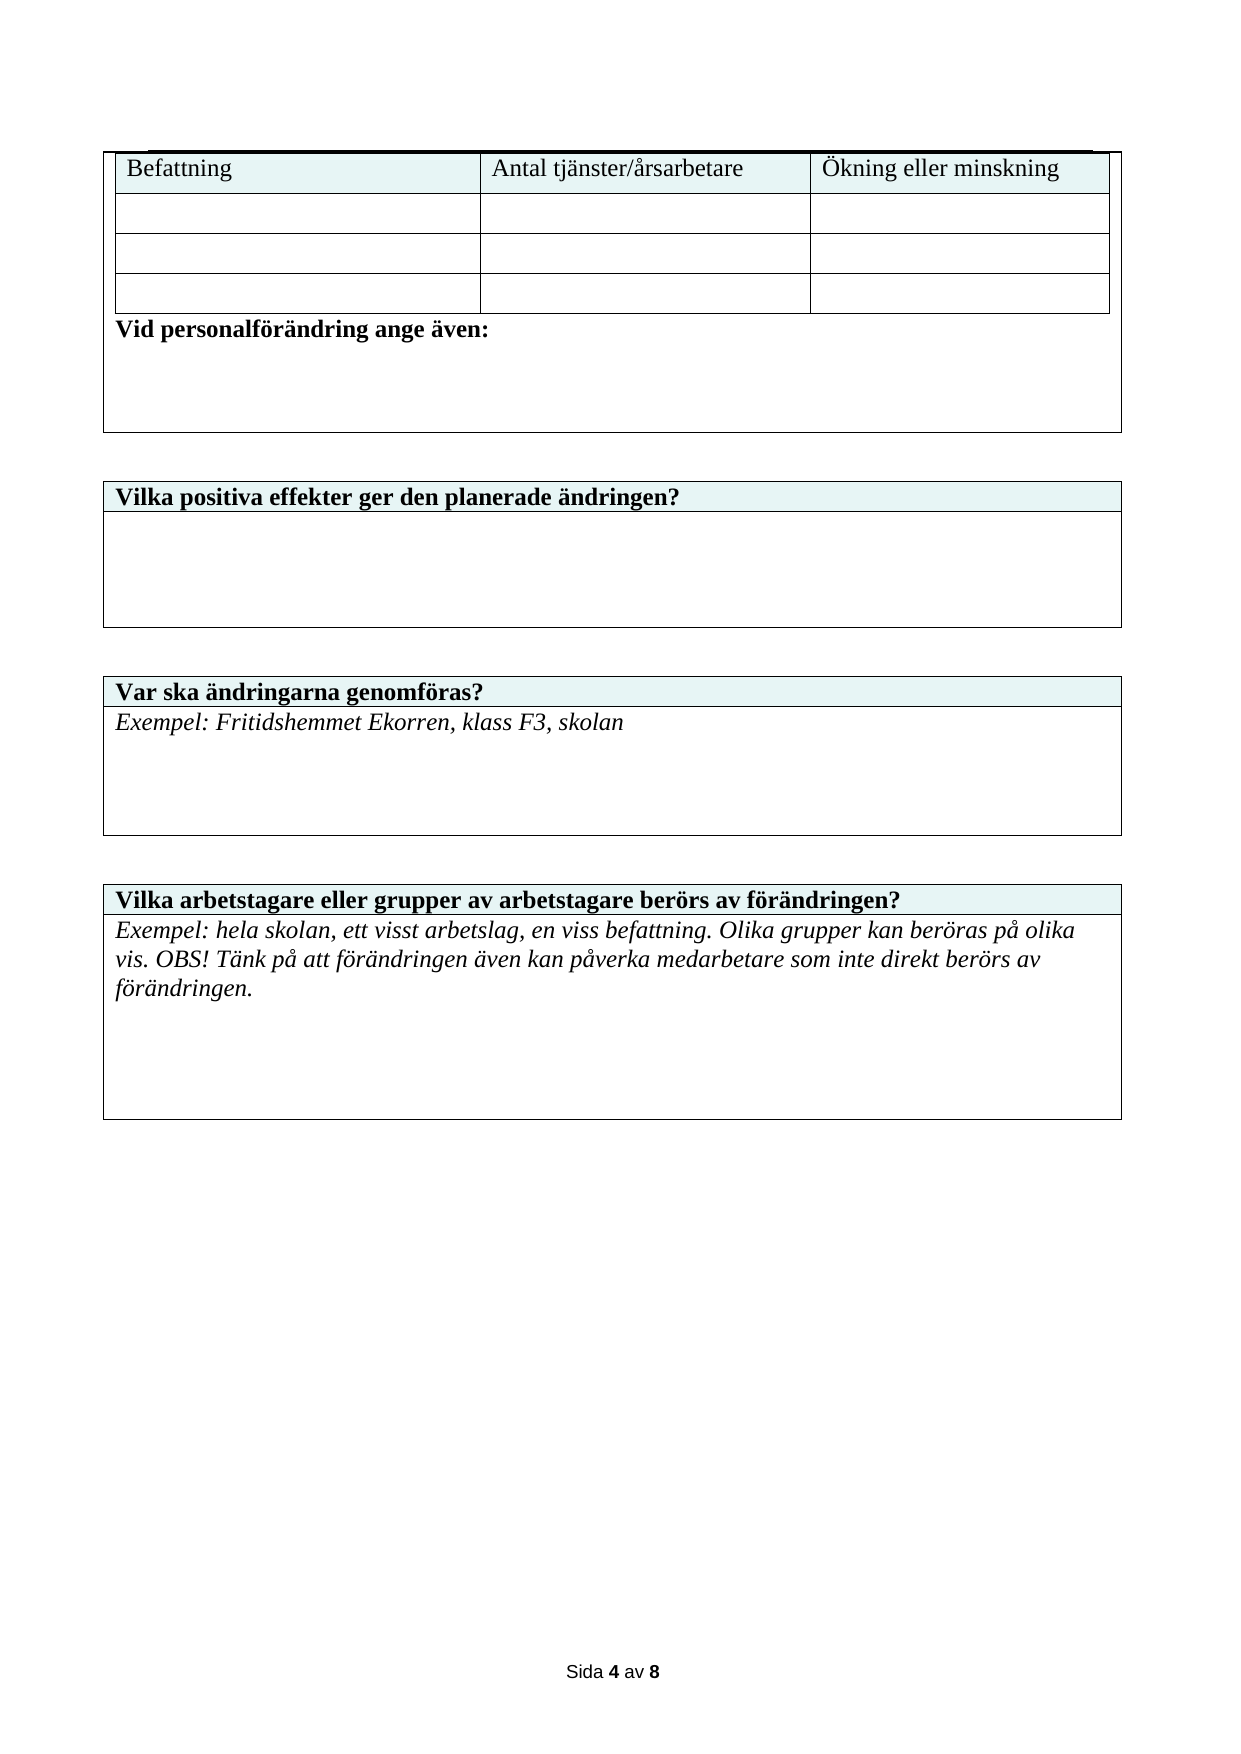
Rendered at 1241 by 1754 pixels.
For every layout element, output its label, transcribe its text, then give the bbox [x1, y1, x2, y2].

table_cell [104, 512, 1121, 627]
table_header Var ska ändringarna genomföras? [104, 677, 1121, 706]
table_header Vilka arbetstagare eller grupper av arbetstagare berörs av förändringen? [104, 885, 1121, 914]
table_cell Exempel: Fritidshemmet Ekorren, klass F3, skolan [104, 707, 1121, 835]
table_cell Exempel: hela skolan, ett visst arbetslag, en viss befattning. Olika grupper kan beröras på olika vis. OBS! Tänk på att förändringen även kan påverka medarbetare som inte direkt berörs av förändringen. [104, 915, 1121, 1119]
table_header Vilka positiva effekter ger den planerade ändringen? [104, 482, 1121, 511]
table_cell Vid personalförändring ange även: [104, 153, 1121, 432]
